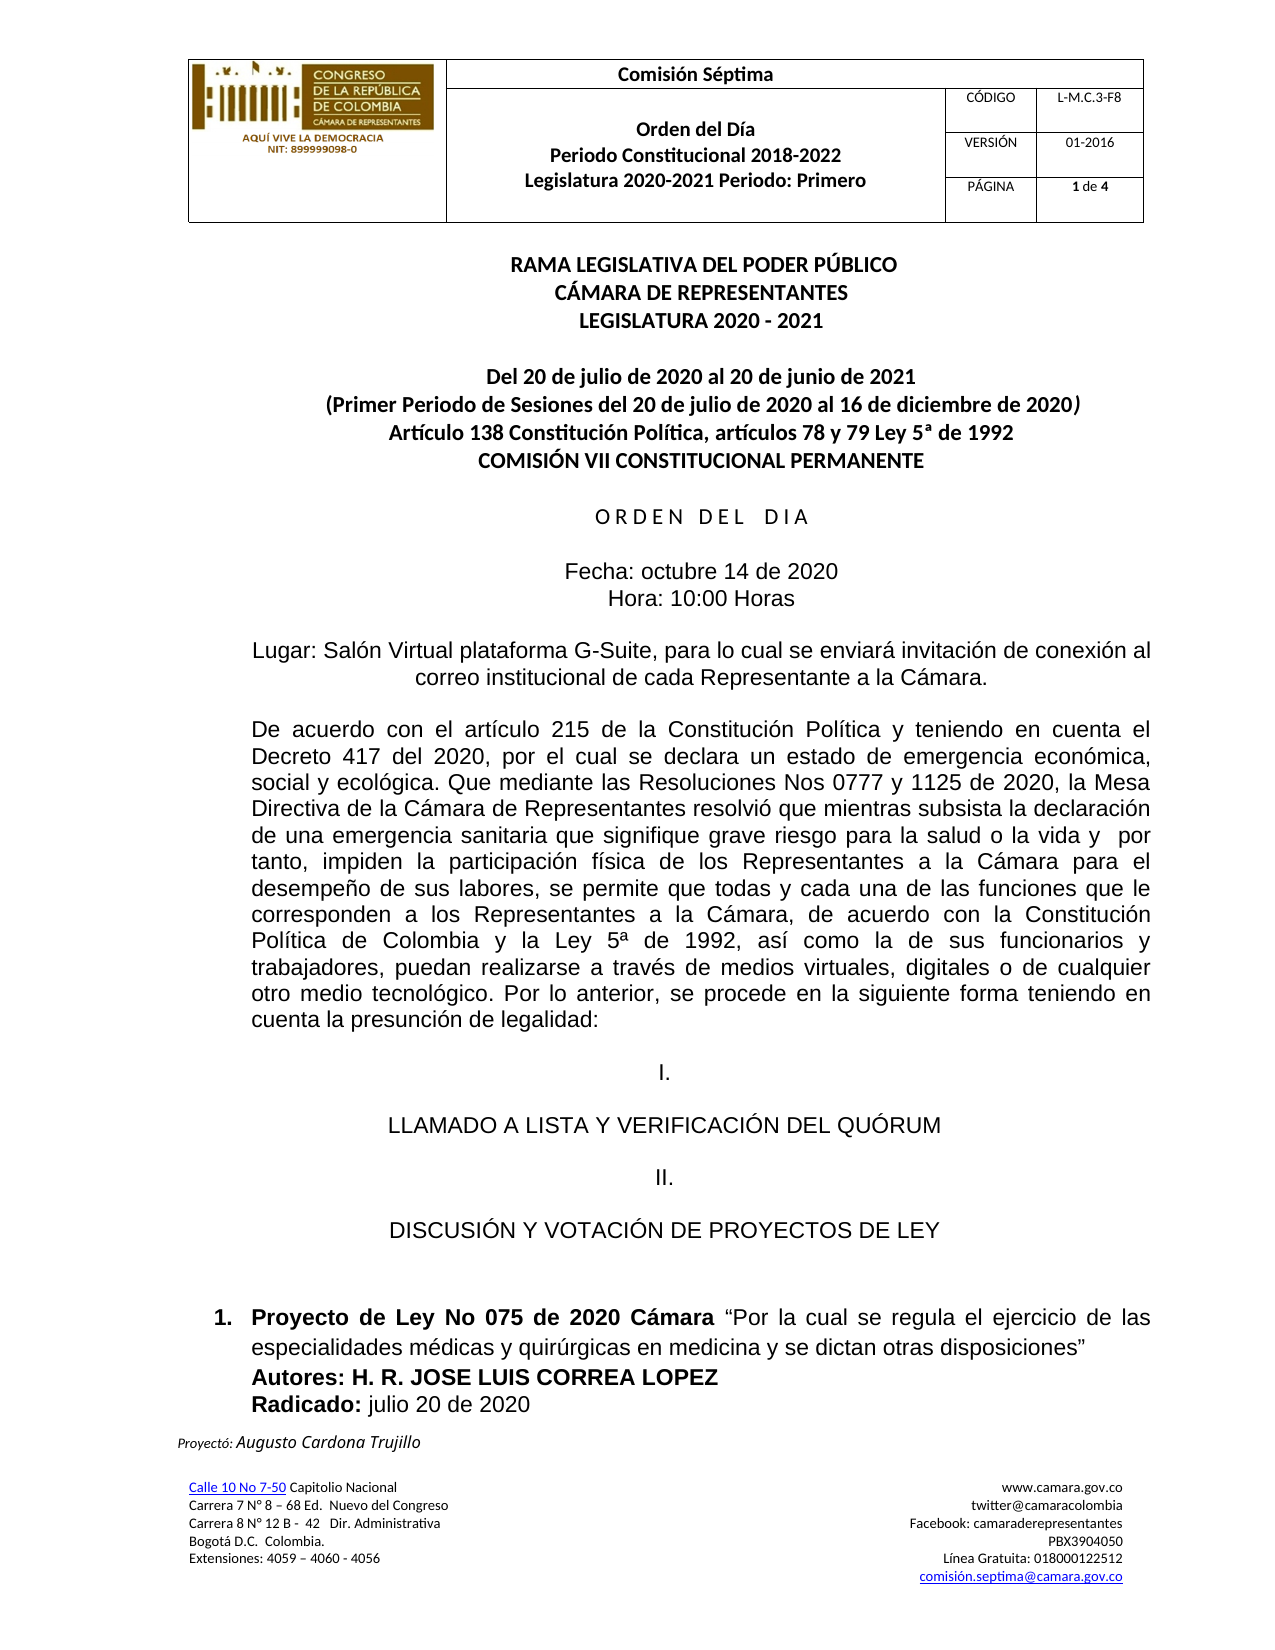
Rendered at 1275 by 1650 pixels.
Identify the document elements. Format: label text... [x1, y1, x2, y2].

text De acuerdo con el artículo 215 de la Constitución Política y teniendo en cuenta el Decreto 417 del 2020, por el cual se declara un estado de emergencia económica, social y ecológica. Que mediante las Resoluciones Nos 0777 y 1125 de 2020, la Mesa Directiva de la Cámara de Representantes resolvió que mientras subsista la declaración de una emergencia sanitaria que signifique grave riesgo para la salud o la vida y por tanto, impiden la participación física de los Representantes a la Cámara para el desempeño de sus labores, se permite que todas y cada una de las funciones que le corresponden a los Representantes a la Cámara, de acuerdo con la Constitución Política de Colombia y la Ley 5ª de 1992, así como la de sus funcionarios y trabajadores, puedan realizarse a través de medios virtuales, digitales o de cualquier otro medio tecnológico. Por lo anterior, se procede en la siguiente forma teniendo en cuenta la presunción de legalidad: [251, 716, 1152, 1033]
text I. [177, 1059, 1152, 1085]
text DISCUSIÓN Y VOTACIÓN DE PROYECTOS DE LEY [177, 1217, 1152, 1243]
text O R D E N D E L D I A [251, 502, 1152, 530]
text Lugar: Salón Virtual plataforma G-Suite, para lo cual se enviará invitación de conexión al correo institucional de cada Representante a la Cámara. [251, 637, 1152, 690]
text CÁMARA DE REPRESENTANTES [251, 278, 1152, 306]
text Fecha: octubre 14 de 2020 [251, 558, 1152, 584]
text COMISIÓN VII CONSTITUCIONAL PERMANENTE [251, 446, 1152, 474]
picture [191, 60, 435, 156]
text Artículo 138 Constitución Política, artículos 78 y 79 Ley 5ª de 1992 [251, 418, 1152, 446]
list Proyecto de Ley No 075 de 2020 Cámara “Por la cual se regula el ejercicio de las especialidades médicas y quirúrgicas en medicina y se dictan otras disposiciones” [213, 1304, 1152, 1360]
text LLAMADO A LISTA Y VERIFICACIÓN DEL QUÓRUM [177, 1112, 1152, 1138]
text RAMA LEGISLATIVA DEL PODER PÚBLICO [251, 250, 1152, 278]
text LEGISLATURA 2020 - 2021 [251, 306, 1152, 334]
text (Primer Periodo de Sesiones del 20 de julio de 2020 al 16 de diciembre de 2020) [251, 390, 1152, 418]
text Del 20 de julio de 2020 al 20 de junio de 2021 [251, 362, 1152, 390]
list Autores: H. R. JOSE LUIS CORREA LOPEZ [251, 1364, 1152, 1391]
text Hora: 10:00 Horas [251, 584, 1152, 611]
text II. [177, 1164, 1152, 1191]
list Radicado: julio 20 de 2020 [251, 1391, 1152, 1417]
